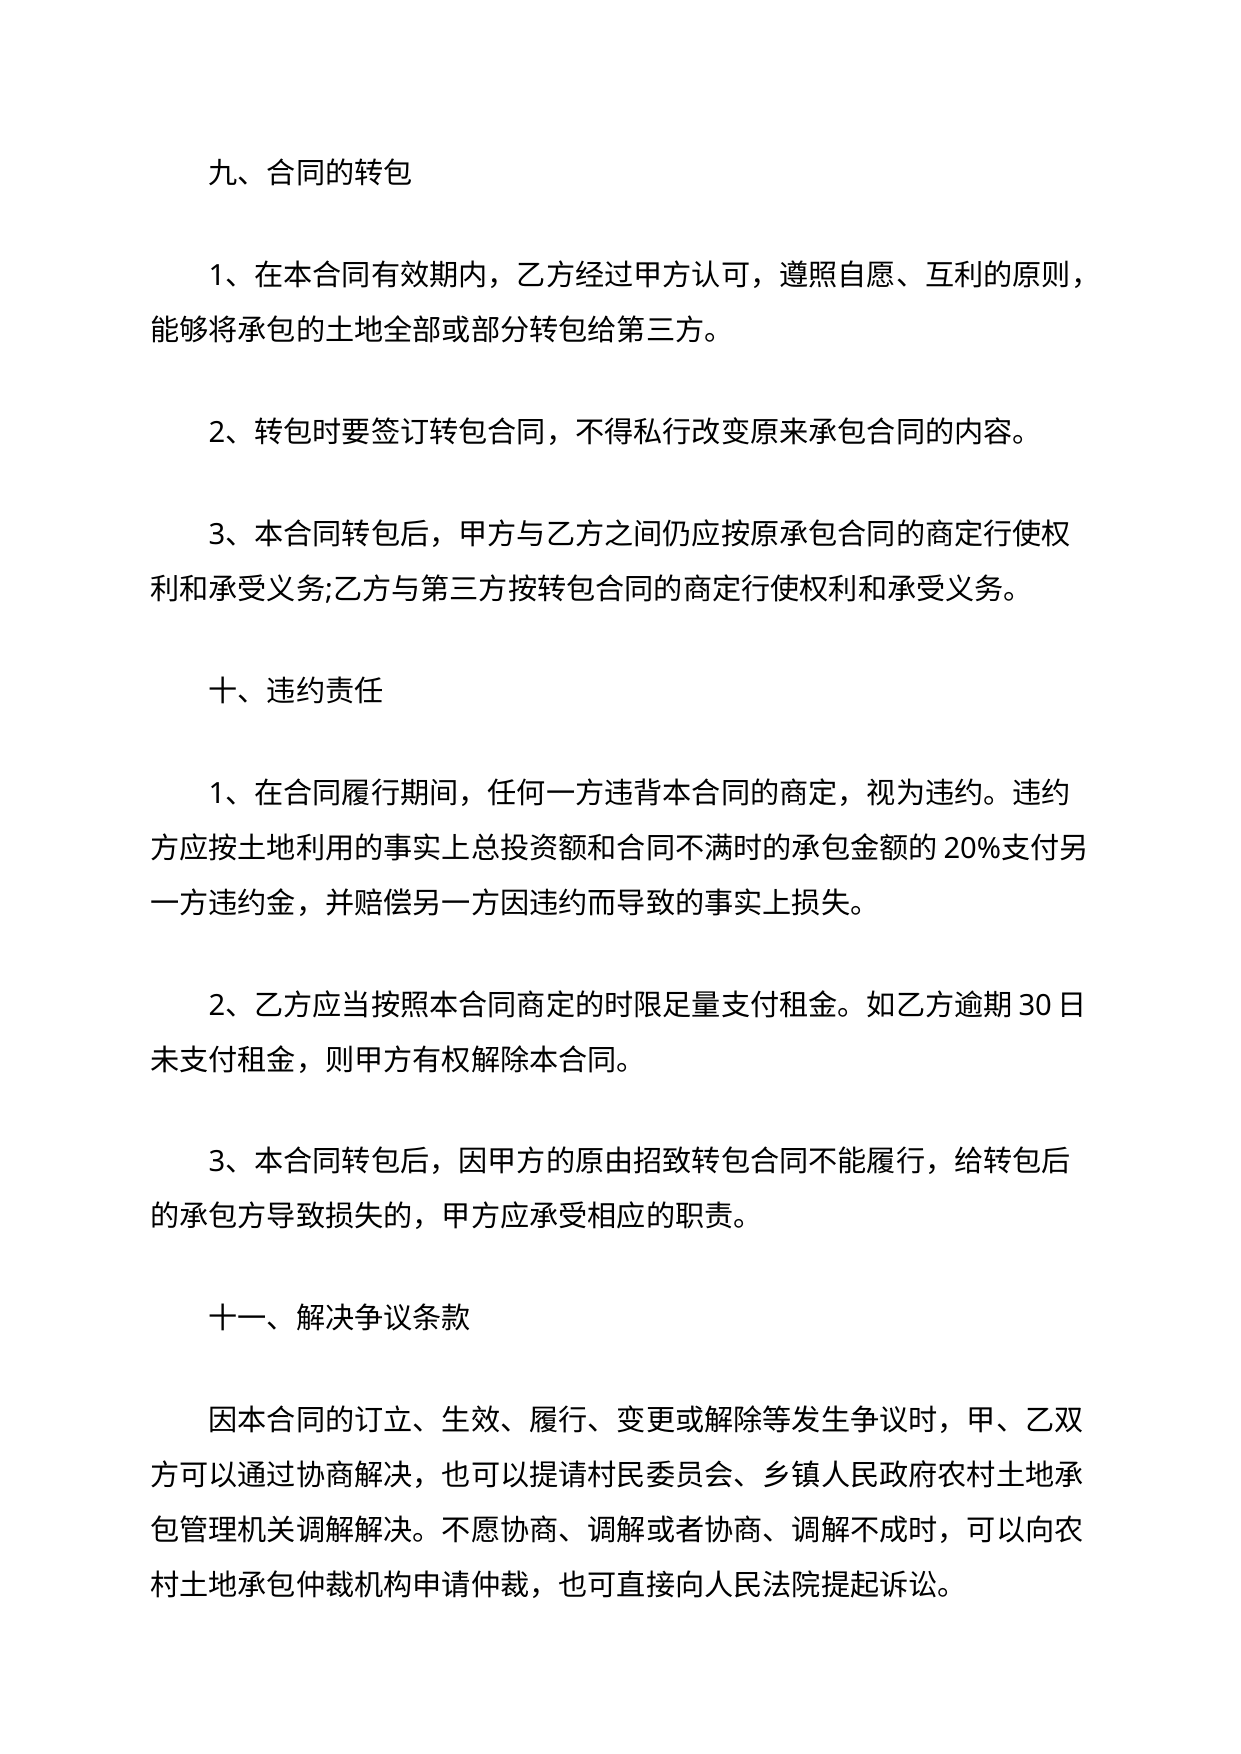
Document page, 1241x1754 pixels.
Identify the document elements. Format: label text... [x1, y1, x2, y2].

text 2、乙方应当按照本合同商定的时限足量支付租金。如乙方逾期30日未支付租金，则甲方有权解除本合同。 [150, 981, 1090, 1078]
text 1、在合同履行期间，任何一方违背本合同的商定，视为违约。违约方应按土地利用的事实上总投资额和合同不满时的承包金额的20%支付另一方违约金，并赔偿另一方因违约而导致的事实上损失。 [150, 769, 1090, 922]
text 九、合同的转包 [150, 150, 1090, 192]
text 十、违约责任 [150, 667, 1090, 710]
text 1、在本合同有效期内，乙方经过甲方认可，遵照自愿、互利的原则，能够将承包的土地全部或部分转包给第三方。 [150, 252, 1090, 349]
text 2、转包时要签订转包合同，不得私行改变原来承包合同的内容。 [150, 408, 1090, 451]
text 3、本合同转包后，因甲方的原由招致转包合同不能履行，给转包后的承包方导致损失的，甲方应承受相应的职责。 [150, 1138, 1090, 1235]
text 因本合同的订立、生效、履行、变更或解除等发生争议时，甲、乙双方可以通过协商解决，也可以提请村民委员会、乡镇人民政府农村土地承包管理机关调解解决。不愿协商、调解或者协商、调解不成时，可以向农村土地承包仲裁机构申请仲裁，也可直接向人民法院提起诉讼。 [150, 1396, 1090, 1603]
text 3、本合同转包后，甲方与乙方之间仍应按原承包合同的商定行使权利和承受义务;乙方与第三方按转包合同的商定行使权利和承受义务。 [150, 511, 1090, 608]
text 十一、解决争议条款 [150, 1294, 1090, 1337]
